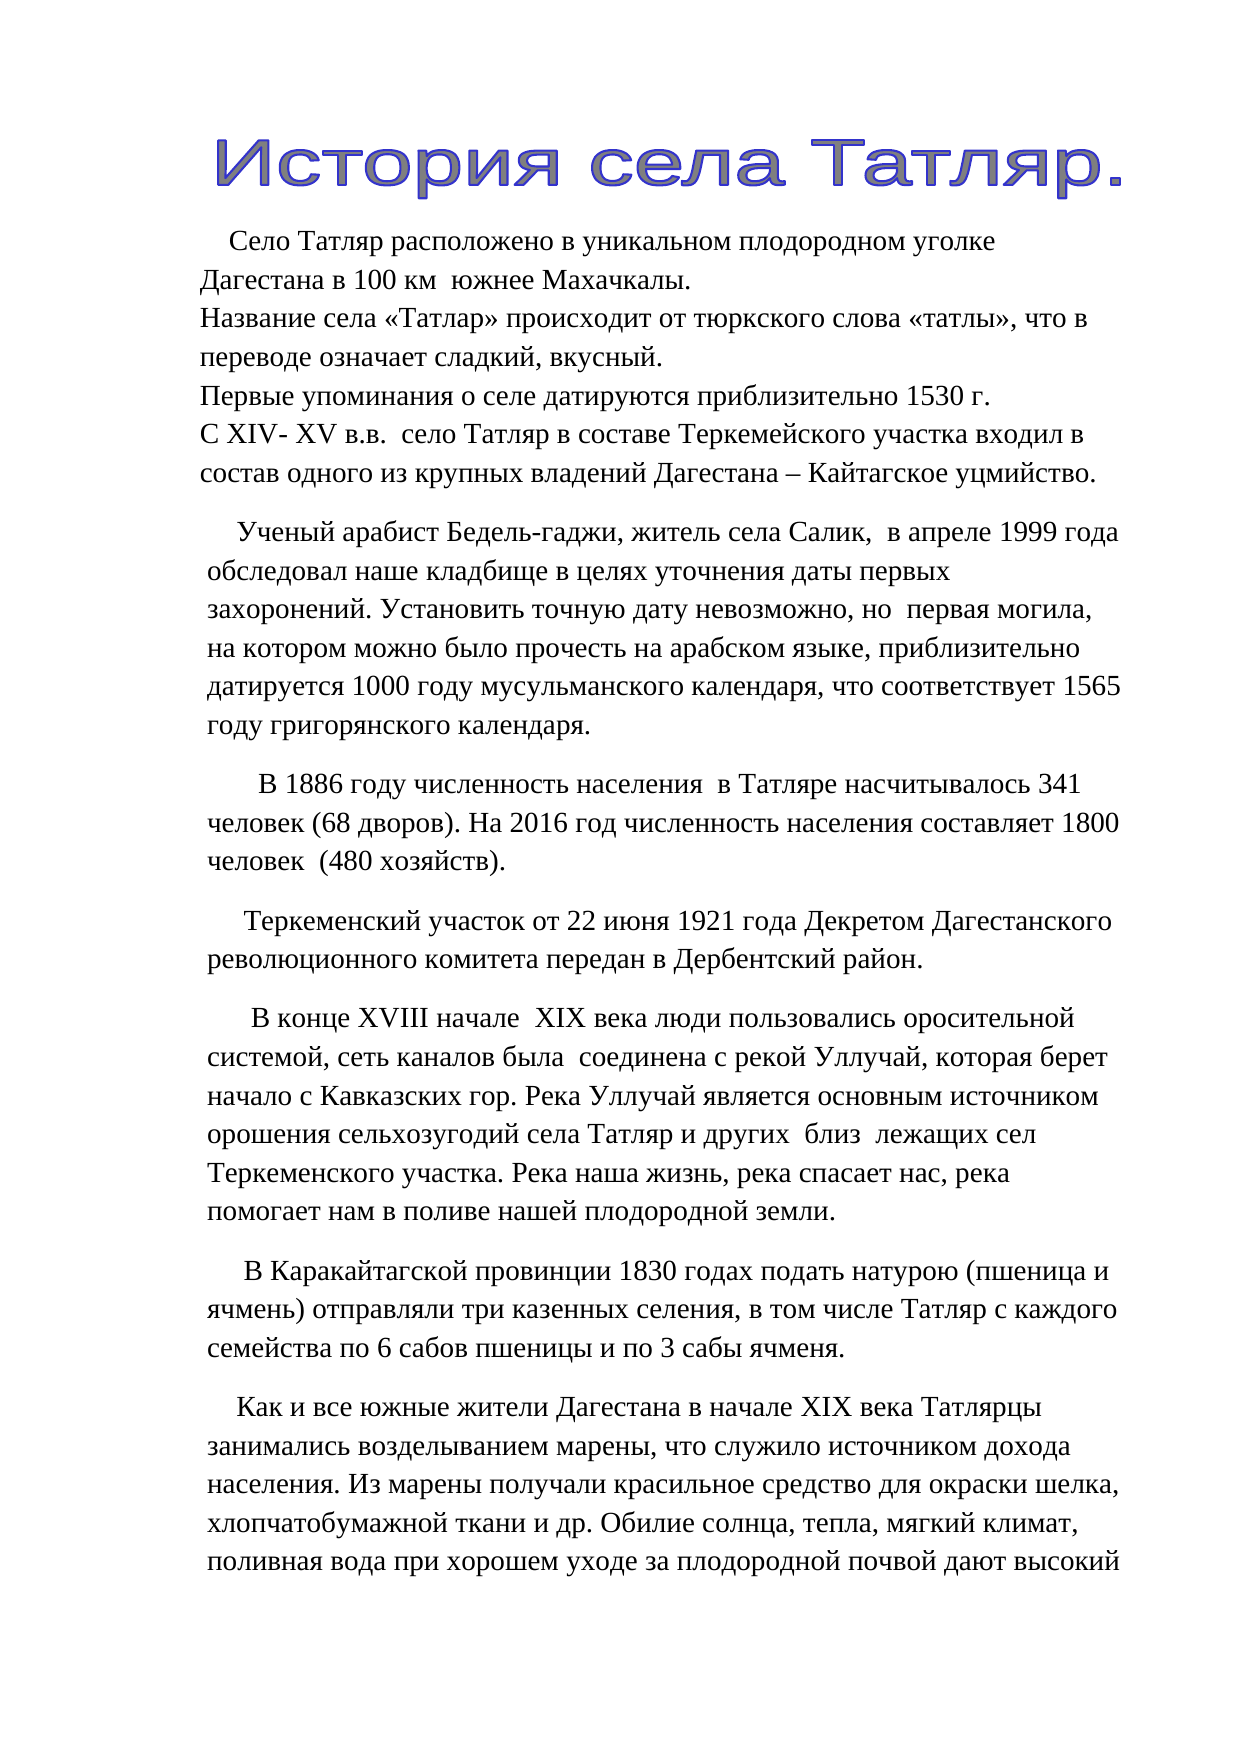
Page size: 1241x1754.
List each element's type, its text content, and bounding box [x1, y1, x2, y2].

text Село Татляр расположено в уникальном плодородном уголке Дагестана в 100 км южнее Махачкалы. Название села «Татлар» происходит от тюркского слова «татлы», что в переводе означает сладкий, вкусный. Первые упоминания о селе датируются приблизительно 1530 г. С XIV- XV в.в. село Татляр в составе Теркемейского участка входил в состав одного из крупных владений Дагестана – Кайтагское уцмийство. [199, 223, 1122, 488]
text Ученый арабист Бедель-гаджи, житель села Салик, в апреле 1999 года обследовал наше кладбище в целях уточнения даты первых захоронений. Установить точную дату невозможно, но первая могила, на котором можно было прочесть на арабском языке, приблизительно датируется 1000 году мусульманского календаря, что соответствует 1565 году григорянского календаря. [207, 514, 1122, 740]
text В Каракайтагской провинции 1830 годах подать натурою (пшеница и ячмень) отправляли три казенных селения, в том числе Татляр с каждого семейства по 6 сабов пшеницы и по 3 сабы ячменя. [207, 1253, 1122, 1363]
text Как и все южные жители Дагестана в начале XIX века Татлярцы занимались возделыванием марены, что служило источником дохода населения. Из марены получали красильное средство для окраски шелка, хлопчатобумажной ткани и др. Обилие солнца, тепла, мягкий климат, поливная вода при хорошем уходе за плодородной почвой дают высокий [207, 1389, 1122, 1577]
text Теркеменский участок от 22 июня 1921 года Декретом Дагестанского революционного комитета передан в Дербентский район. [207, 903, 1122, 975]
text В 1886 году численность населения в Татляре насчитывалось 341 человек (68 дворов). На 2016 год численность населения составляет 1800 человек (480 хозяйств). [207, 766, 1122, 877]
text В конце XVIII начале XIX века люди пользовались оросительной системой, сеть каналов была соединена с рекой Уллучай, которая берет начало с Кавказских гор. Река Уллучай является основным источником орошения сельхозугодий села Татляр и других близ лежащих сел Теркеменского участка. Река наша жизнь, река спасает нас, река помогает нам в поливе нашей плодородной земли. [207, 1001, 1122, 1227]
